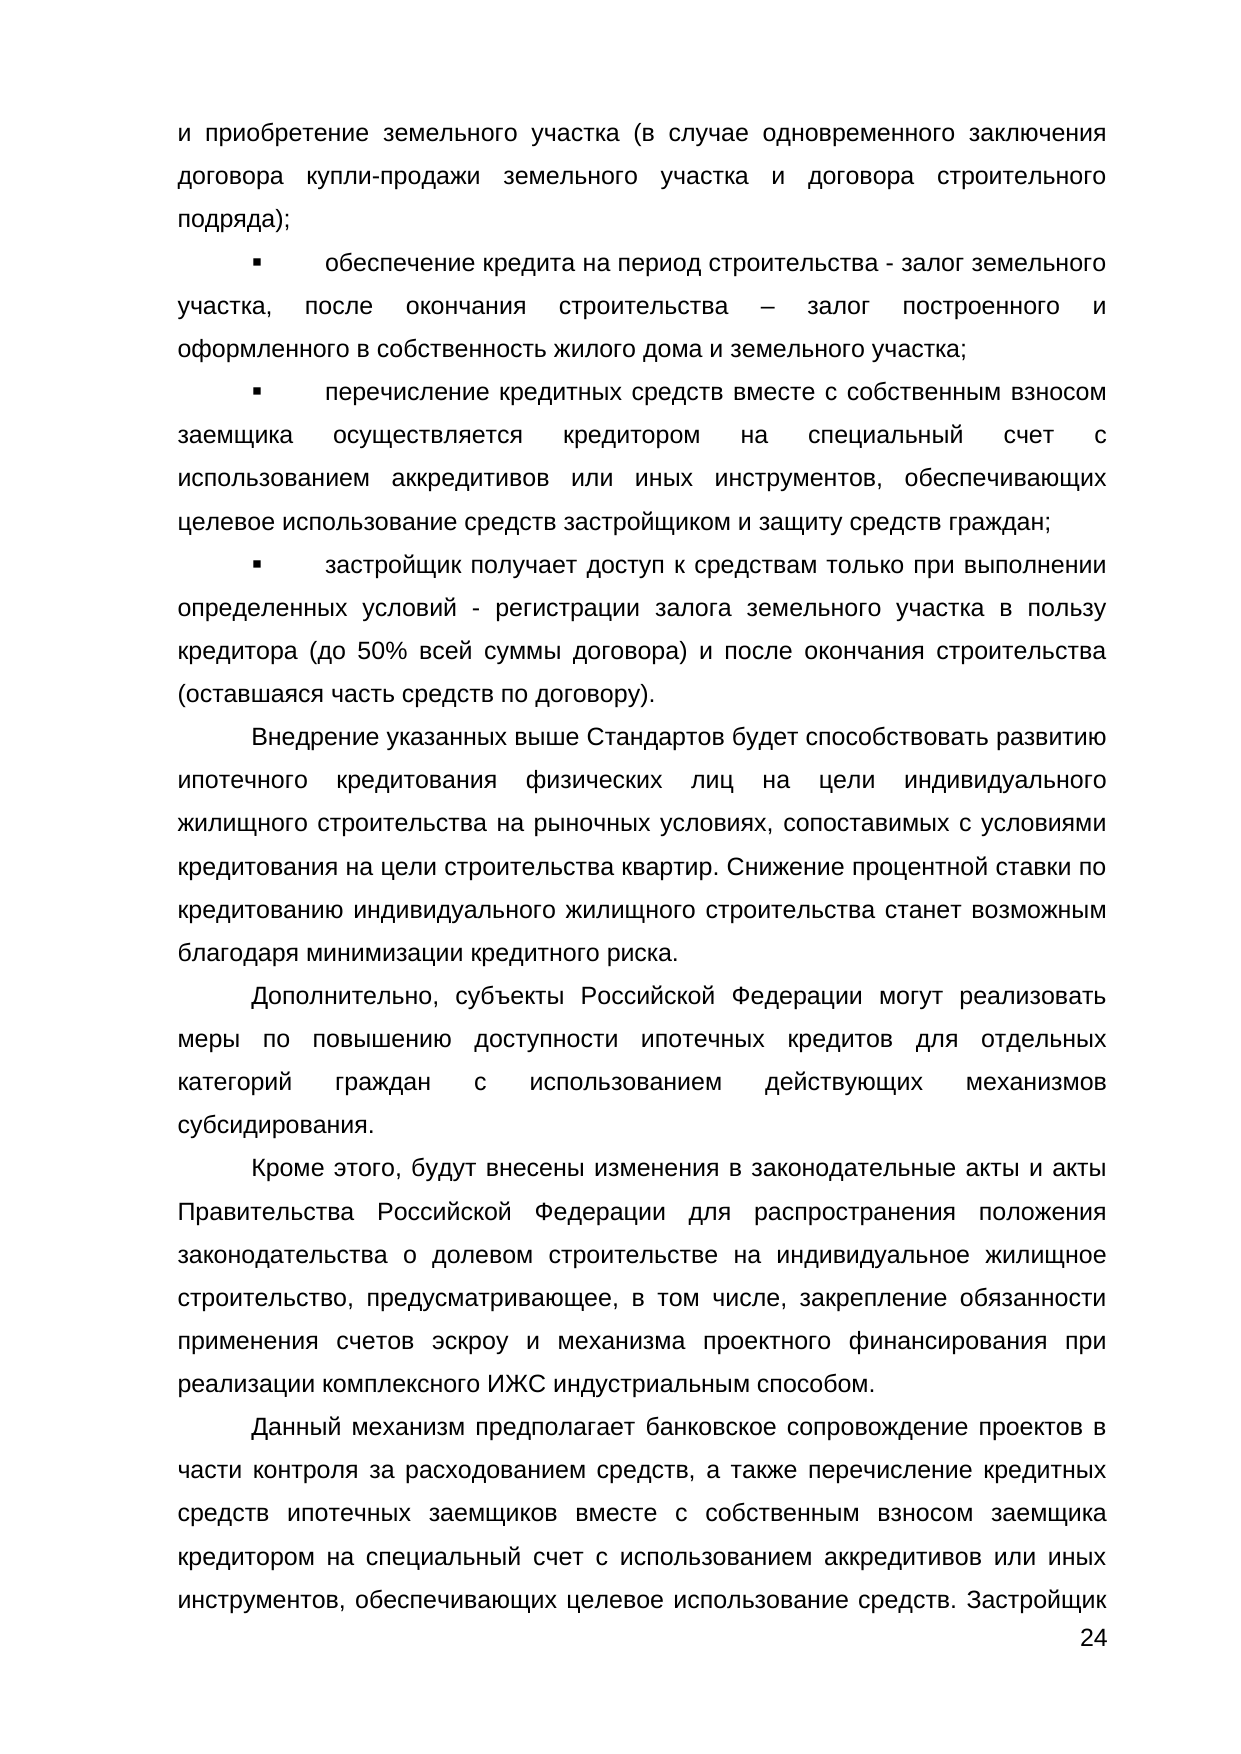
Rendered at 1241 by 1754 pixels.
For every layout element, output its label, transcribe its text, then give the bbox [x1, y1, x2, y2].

list обеспечение кредита на период строительства - залог земельного участка, после окончания строительства – залог построенного и оформленного в собственность жилого дома и земельного участка; [177, 247, 1107, 363]
list перечисление кредитных средств вместе с собственным взносом заемщика осуществляется кредитором на специальный счет с использованием аккредитивов или иных инструментов, обеспечивающих целевое использование средств застройщиком и защиту средств граждан; [177, 377, 1107, 535]
text Внедрение указанных выше Стандартов будет способствовать развитию ипотечного кредитования физических лиц на цели индивидуального жилищного строительства на рыночных условиях, сопоставимых с условиями кредитования на цели строительства квартир. Снижение процентной ставки по кредитованию индивидуального жилищного строительства станет возможным благодаря минимизации кредитного риска. [177, 722, 1107, 967]
text Дополнительно, субъекты Российской Федерации могут реализовать меры по повышению доступности ипотечных кредитов для отдельных категорий граждан с использованием действующих механизмов субсидирования. [177, 981, 1107, 1139]
text Кроме этого, будут внесены изменения в законодательные акты и акты Правительства Российской Федерации для распространения положения законодательства о долевом строительстве на индивидуальное жилищное строительство, предусматривающее, в том числе, закрепление обязанности применения счетов эскроу и механизма проектного финансирования при реализации комплексного ИЖС индустриальным способом. [177, 1153, 1107, 1398]
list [177, 118, 1107, 233]
list застройщик получает доступ к средствам только при выполнении определенных условий - регистрации залога земельного участка в пользу кредитора (до 50% всей суммы договора) и после окончания строительства (оставшаяся часть средств по договору). [177, 549, 1107, 708]
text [177, 1412, 1107, 1613]
